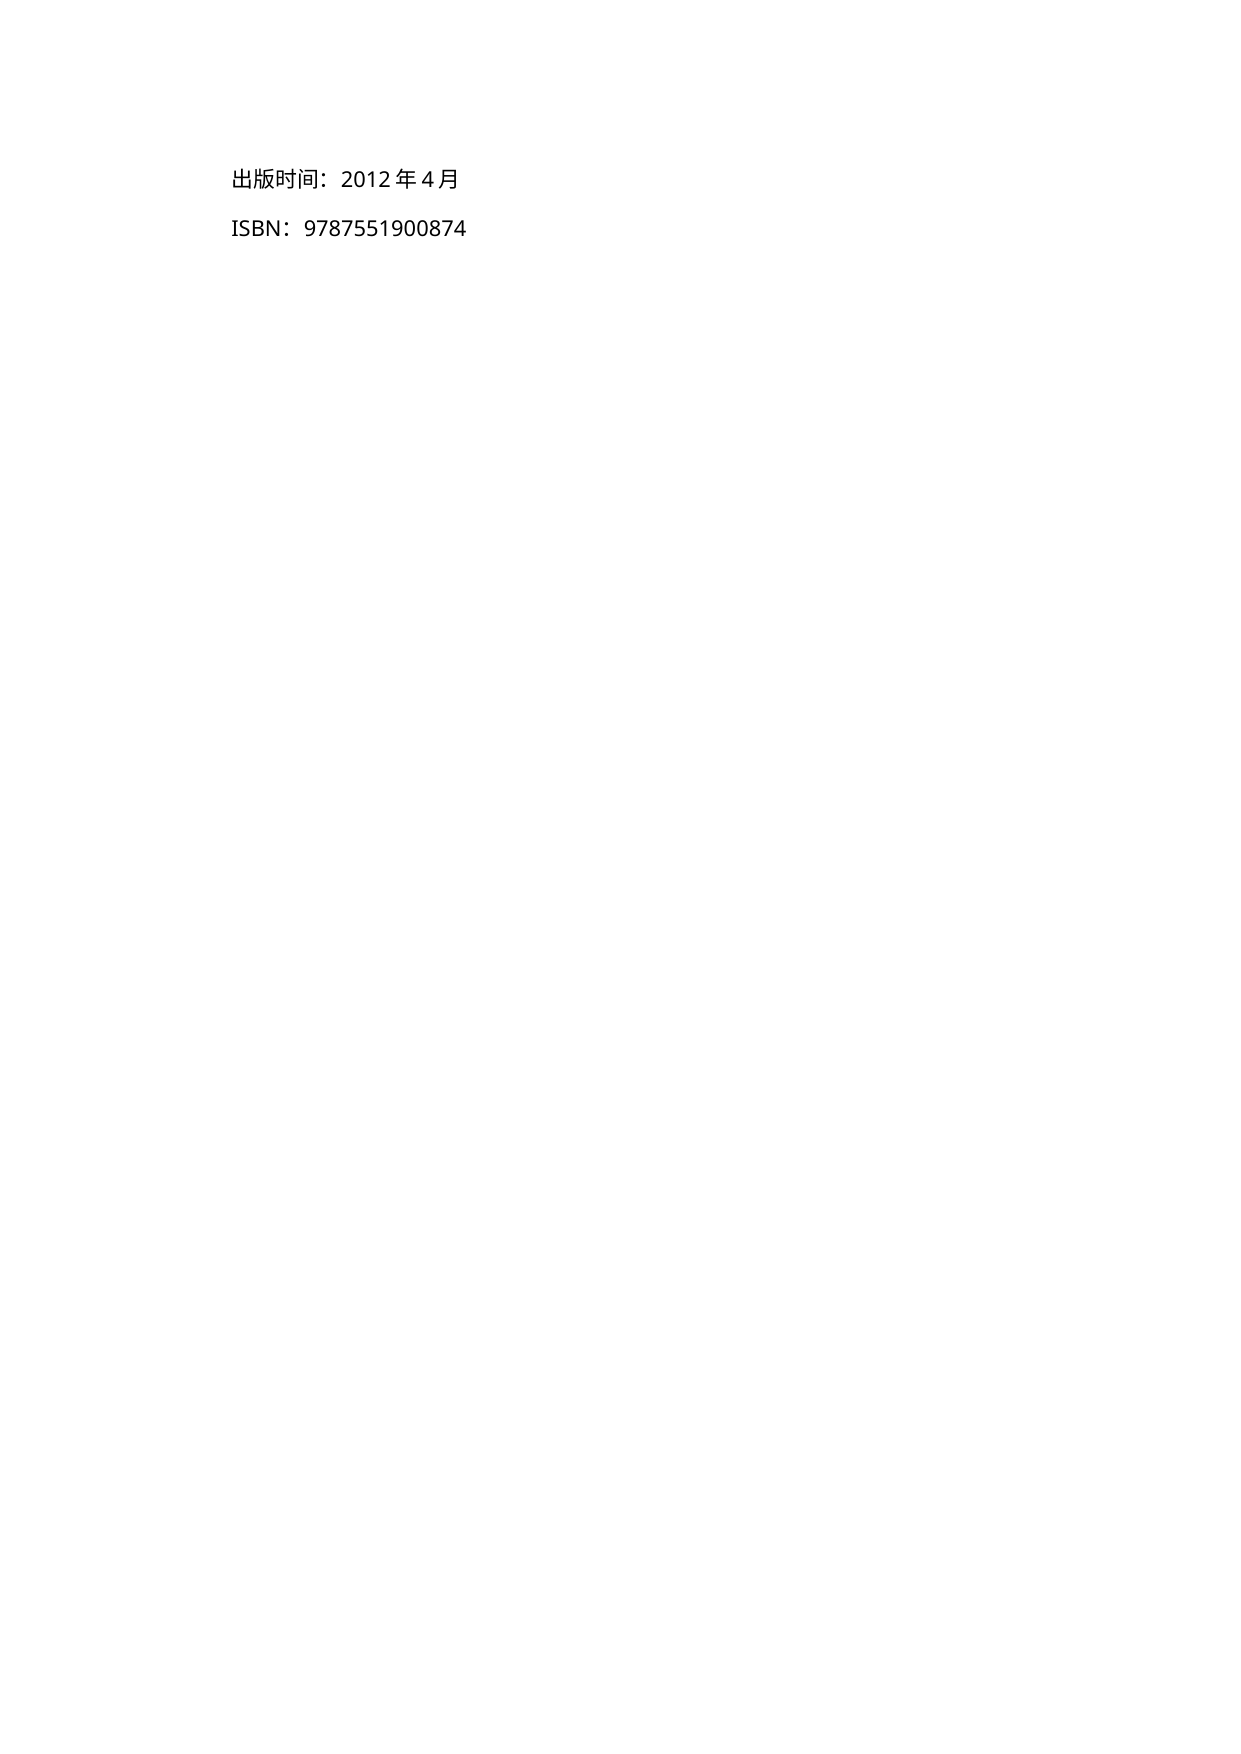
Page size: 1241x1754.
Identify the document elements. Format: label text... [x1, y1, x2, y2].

text ISBN：9787551900874 [187, 210, 1053, 243]
text 出版时间：2012年4月 [187, 162, 1053, 194]
